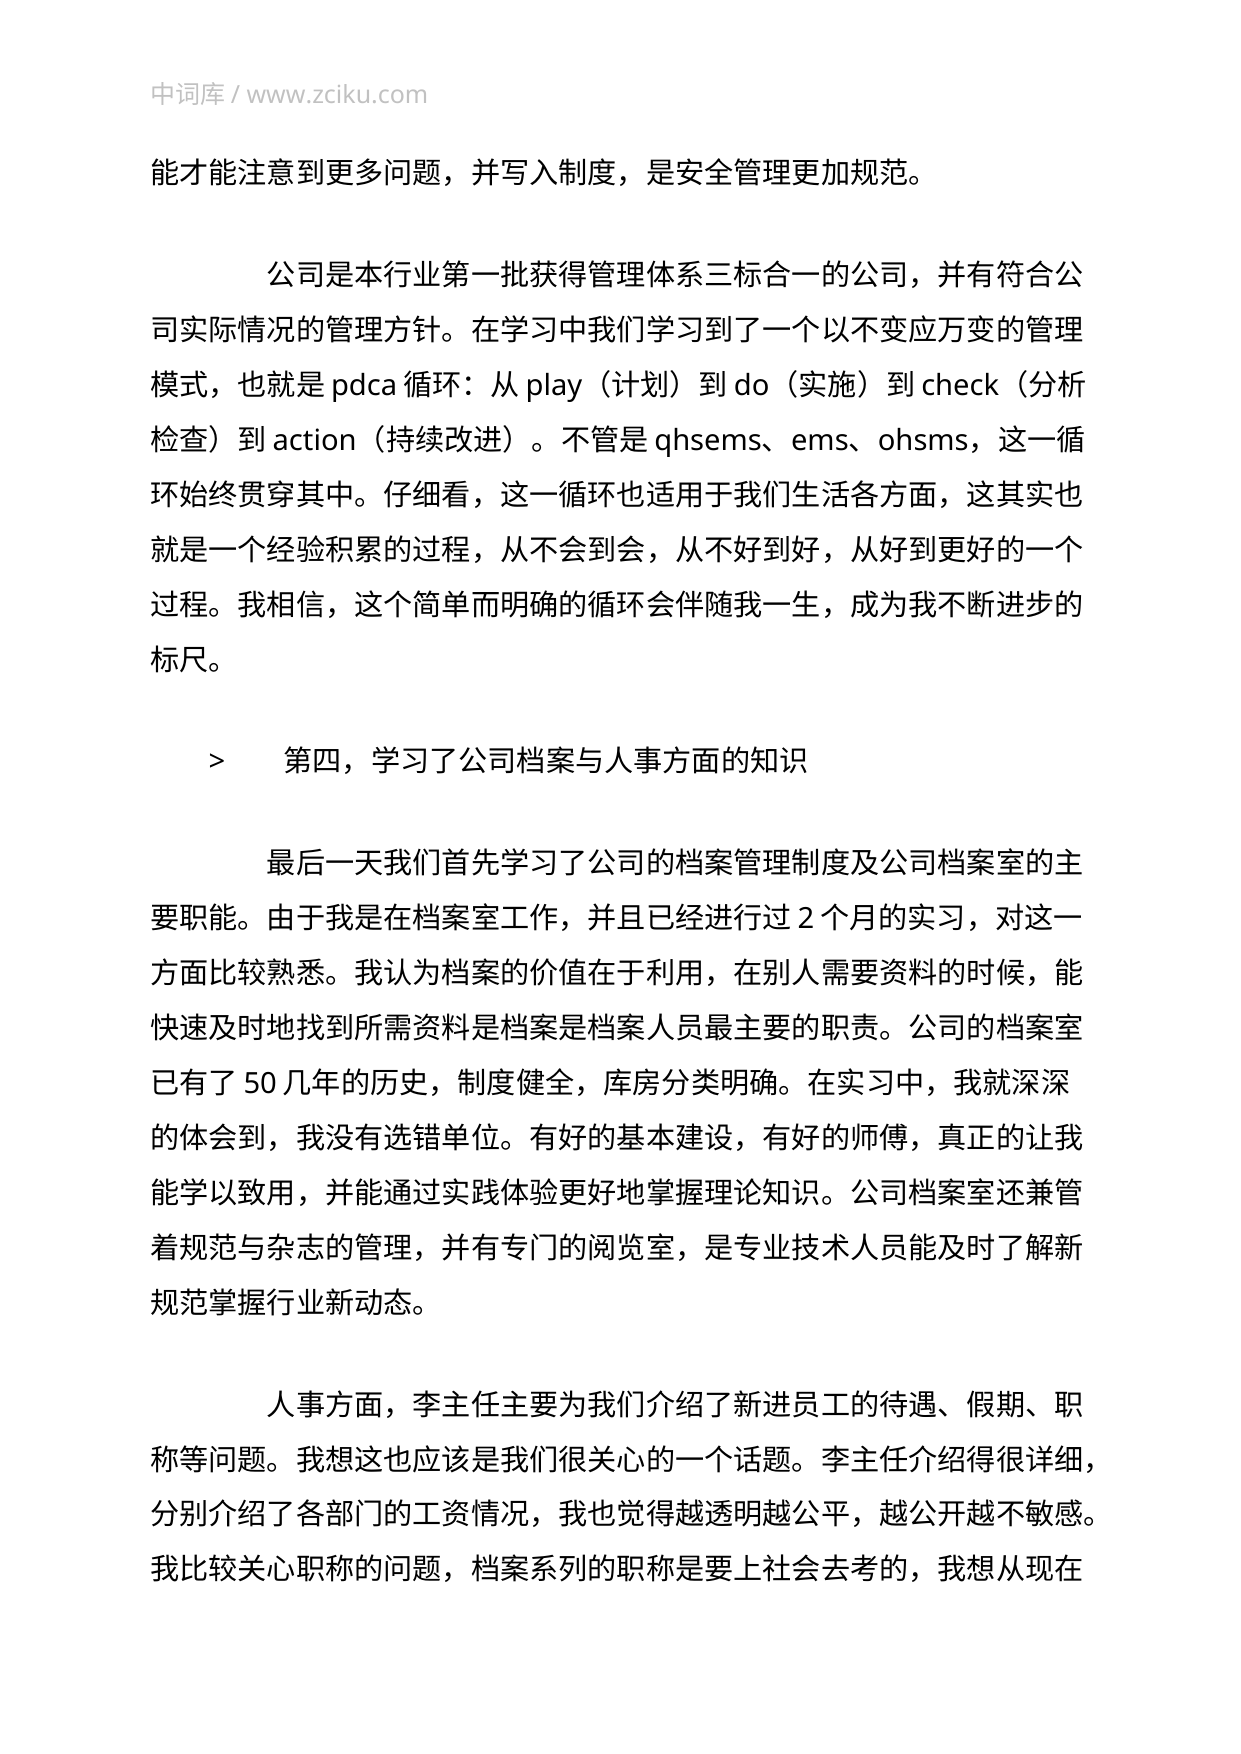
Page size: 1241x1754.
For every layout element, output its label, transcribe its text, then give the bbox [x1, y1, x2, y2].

text 公司是本行业第一批获得管理体系三标合一的公司，并有符合公司实际情况的管理方针。在学习中我们学习到了一个以不变应万变的管理模式，也就是pdca循环：从play（计划）到do（实施）到check（分析检查）到action（持续改进）。不管是qhsems、ems、ohsms，这一循环始终贯穿其中。仔细看，这一循环也适用于我们生活各方面，这其实也就是一个经验积累的过程，从不会到会，从不好到好，从好到更好的一个过程。我相信，这个简单而明确的循环会伴随我一生，成为我不断进步的标尺。 [150, 252, 1090, 678]
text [150, 1381, 1090, 1588]
text 最后一天我们首先学习了公司的档案管理制度及公司档案室的主要职能。由于我是在档案室工作，并且已经进行过2个月的实习，对这一方面比较熟悉。我认为档案的价值在于利用，在别人需要资料的时候，能快速及时地找到所需资料是档案是档案人员最主要的职责。公司的档案室已有了50几年的历史，制度健全，库房分类明确。在实习中，我就深深的体会到，我没有选错单位。有好的基本建设，有好的师傅，真正的让我能学以致用，并能通过实践体验更好地掌握理论知识。公司档案室还兼管着规范与杂志的管理，并有专门的阅览室，是专业技术人员能及时了解新规范掌握行业新动态。 [150, 840, 1090, 1322]
text > 第四，学习了公司档案与人事方面的知识 [150, 738, 1090, 780]
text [150, 150, 1090, 192]
